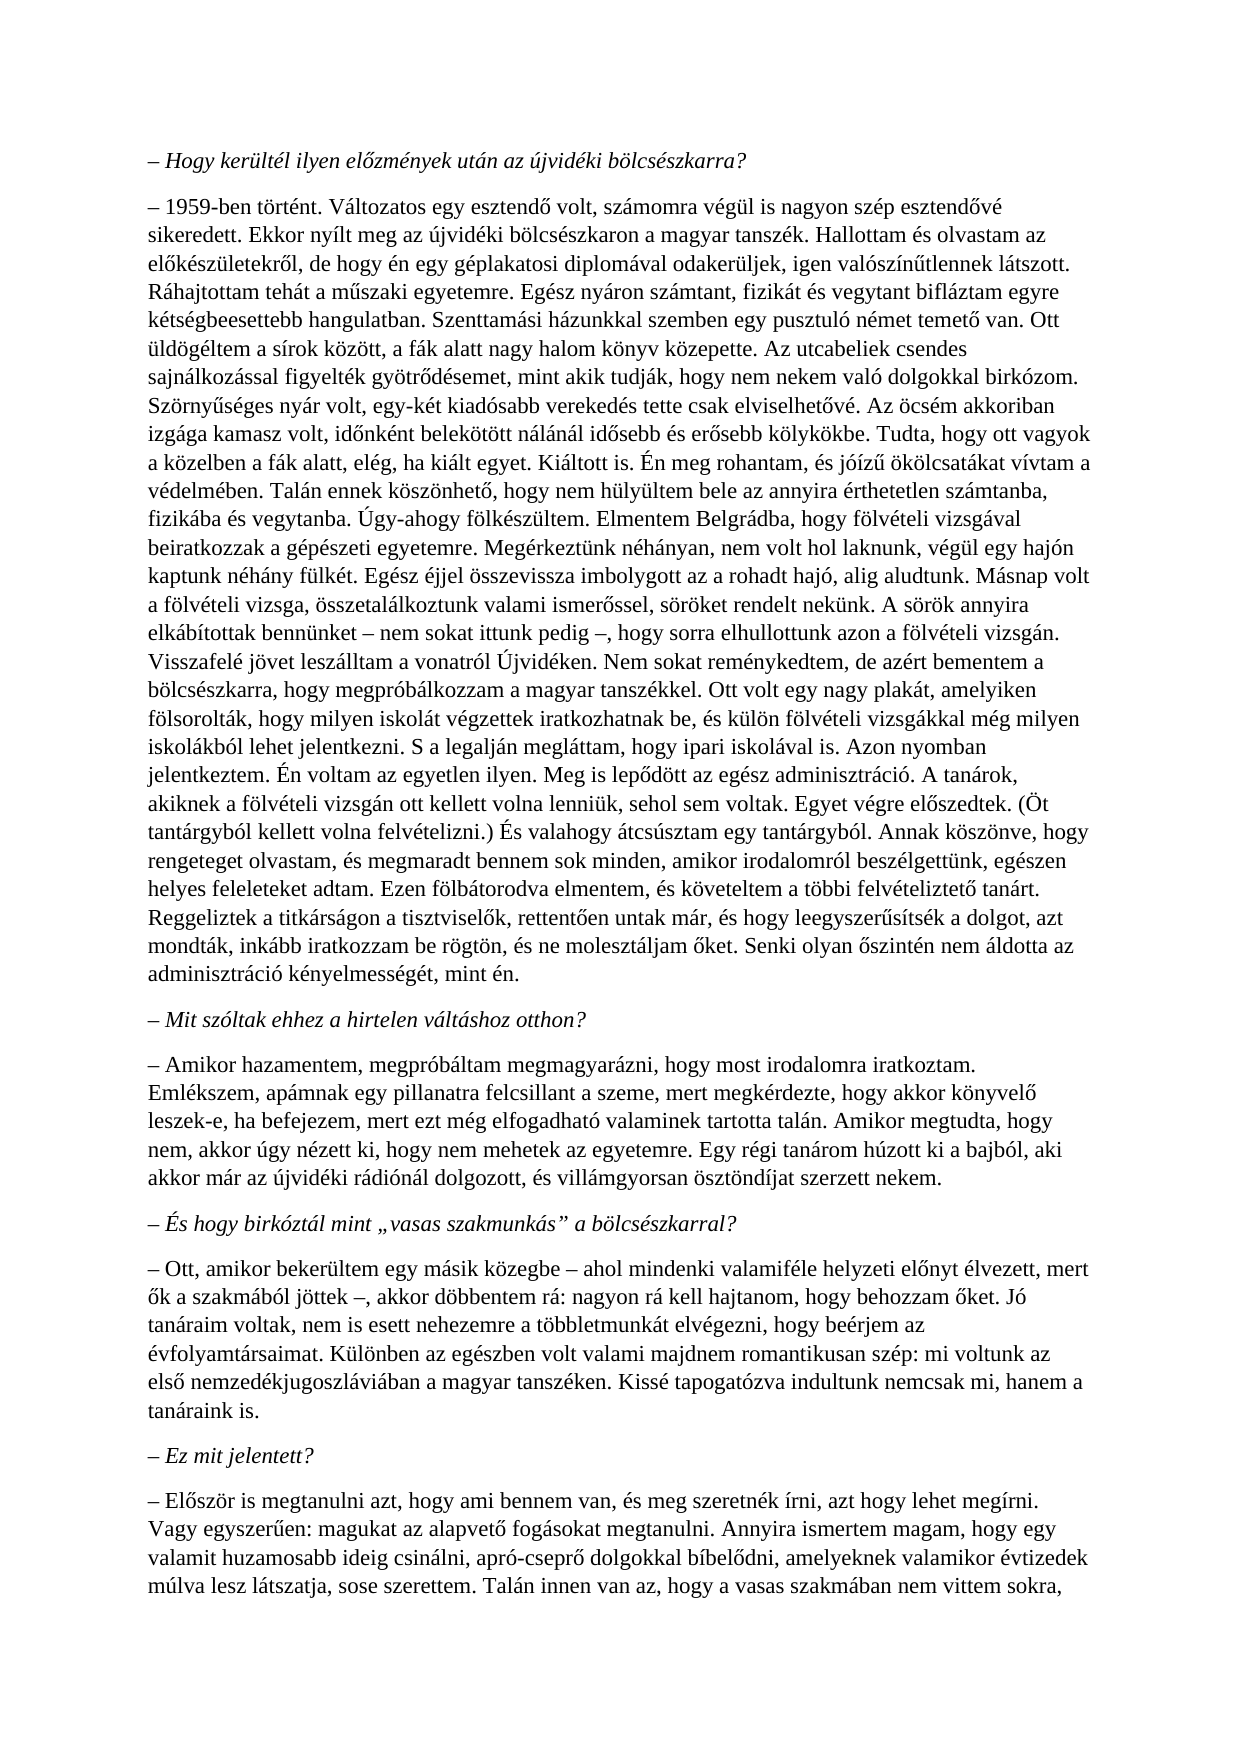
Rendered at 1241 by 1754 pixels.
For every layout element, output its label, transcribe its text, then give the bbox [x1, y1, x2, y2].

text – És hogy birkóztál mint „vasas szakmunkás” a bölcsészkarral? [148, 1209, 1093, 1236]
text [148, 1487, 1093, 1599]
text – Ez mit jelentett? [148, 1442, 1093, 1468]
text – Hogy kerültél ilyen előzmények után az újvidéki bölcsészkarra? [148, 148, 1093, 174]
text – Mit szóltak ehhez a hirtelen váltáshoz otthon? [148, 1006, 1093, 1032]
text – Ott, amikor bekerültem egy másik közegbe – ahol mindenki valamiféle helyzeti előnyt élvezett, mert ők a szakmából jöttek –, akkor döbbentem rá: nagyon rá kell hajtanom, hogy behozzam őket. Jó tanáraim voltak, nem is esett nehezemre a többletmunkát elvégezni, hogy beérjem az évfolyamtársaimat. Különben az egészben volt valami majdnem romantikusan szép: mi voltunk az első nemzedékjugoszláviában a magyar tanszéken. Kissé tapogatózva indultunk nemcsak mi, hanem a tanáraink is. [148, 1255, 1093, 1423]
text – 1959-ben történt. Változatos egy esztendő volt, számomra végül is nagyon szép esztendővé sikeredett. Ekkor nyílt meg az újvidéki bölcsészkaron a magyar tanszék. Hallottam és olvastam az előkészületekről, de hogy én egy géplakatosi diplomával odakerüljek, igen valószínűtlennek látszott. Ráhajtottam tehát a műszaki egyetemre. Egész nyáron számtant, fizikát és vegytant bifláztam egyre kétségbeesettebb hangulatban. Szenttamási házunkkal szemben egy pusztuló német temető van. Ott üldögéltem a sírok között, a fák alatt nagy halom könyv közepette. Az utcabeliek csendes sajnálkozással figyelték gyötrődésemet, mint akik tudják, hogy nem nekem való dolgokkal birkózom. Szörnyűséges nyár volt, egy-két kiadósabb verekedés tette csak elviselhetővé. Az öcsém akkoriban izgága kamasz volt, időnként belekötött nálánál idősebb és erősebb kölykökbe. Tudta, hogy ott vagyok a közelben a fák alatt, elég, ha kiált egyet. Kiáltott is. Én meg rohantam, és jóízű ökölcsatákat vívtam a védelmében. Talán ennek köszönhető, hogy nem hülyültem bele az annyira érthetetlen számtanba, fizikába és vegytanba. Úgy-ahogy fölkészültem. Elmentem Belgrádba, hogy fölvételi vizsgával beiratkozzak a gépészeti egyetemre. Megérkeztünk néhányan, nem volt hol laknunk, végül egy hajón kaptunk néhány fülkét. Egész éjjel összevissza imbolygott az a rohadt hajó, alig aludtunk. Másnap volt a fölvételi vizsga, összetalálkoztunk valami ismerőssel, söröket rendelt nekünk. A sörök annyira elkábítottak bennünket – nem sokat ittunk pedig –, hogy sorra elhullottunk azon a fölvételi vizsgán. Visszafelé jövet leszálltam a vonatról Újvidéken. Nem sokat reménykedtem, de azért bementem a bölcsészkarra, hogy megpróbálkozzam a magyar tanszékkel. Ott volt egy nagy plakát, amelyiken fölsorolták, hogy milyen iskolát végzettek iratkozhatnak be, és külön fölvételi vizsgákkal még milyen iskolákból lehet jelentkezni. S a legalján megláttam, hogy ipari iskolával is. Azon nyomban jelentkeztem. Én voltam az egyetlen ilyen. Meg is lepődött az egész adminisztráció. A tanárok, akiknek a fölvételi vizsgán ott kellett volna lenniük, sehol sem voltak. Egyet végre előszedtek. (Öt tantárgyból kellett volna felvételizni.) És valahogy átcsúsztam egy tantárgyból. Annak köszönve, hogy rengeteget olvastam, és megmaradt bennem sok minden, amikor irodalomról beszélgettünk, egészen helyes feleleteket adtam. Ezen fölbátorodva elmentem, és követeltem a többi felvételiztető tanárt. Reggeliztek a titkárságon a tisztviselők, rettentően untak már, és hogy leegyszerűsítsék a dolgot, azt mondták, inkább iratkozzam be rögtön, és ne molesztáljam őket. Senki olyan őszintén nem áldotta az adminisztráció kényelmességét, mint én. [148, 193, 1093, 987]
text – Amikor hazamentem, megpróbáltam megmagyarázni, hogy most irodalomra iratkoztam. Emlékszem, apámnak egy pillanatra felcsillant a szeme, mert megkérdezte, hogy akkor könyvelő leszek-e, ha befejezem, mert ezt még elfogadható valaminek tartotta talán. Amikor megtudta, hogy nem, akkor úgy nézett ki, hogy nem mehetek az egyetemre. Egy régi tanárom húzott ki a bajból, aki akkor már az újvidéki rádiónál dolgozott, és villámgyorsan ösztöndíjat szerzett nekem. [148, 1051, 1093, 1191]
